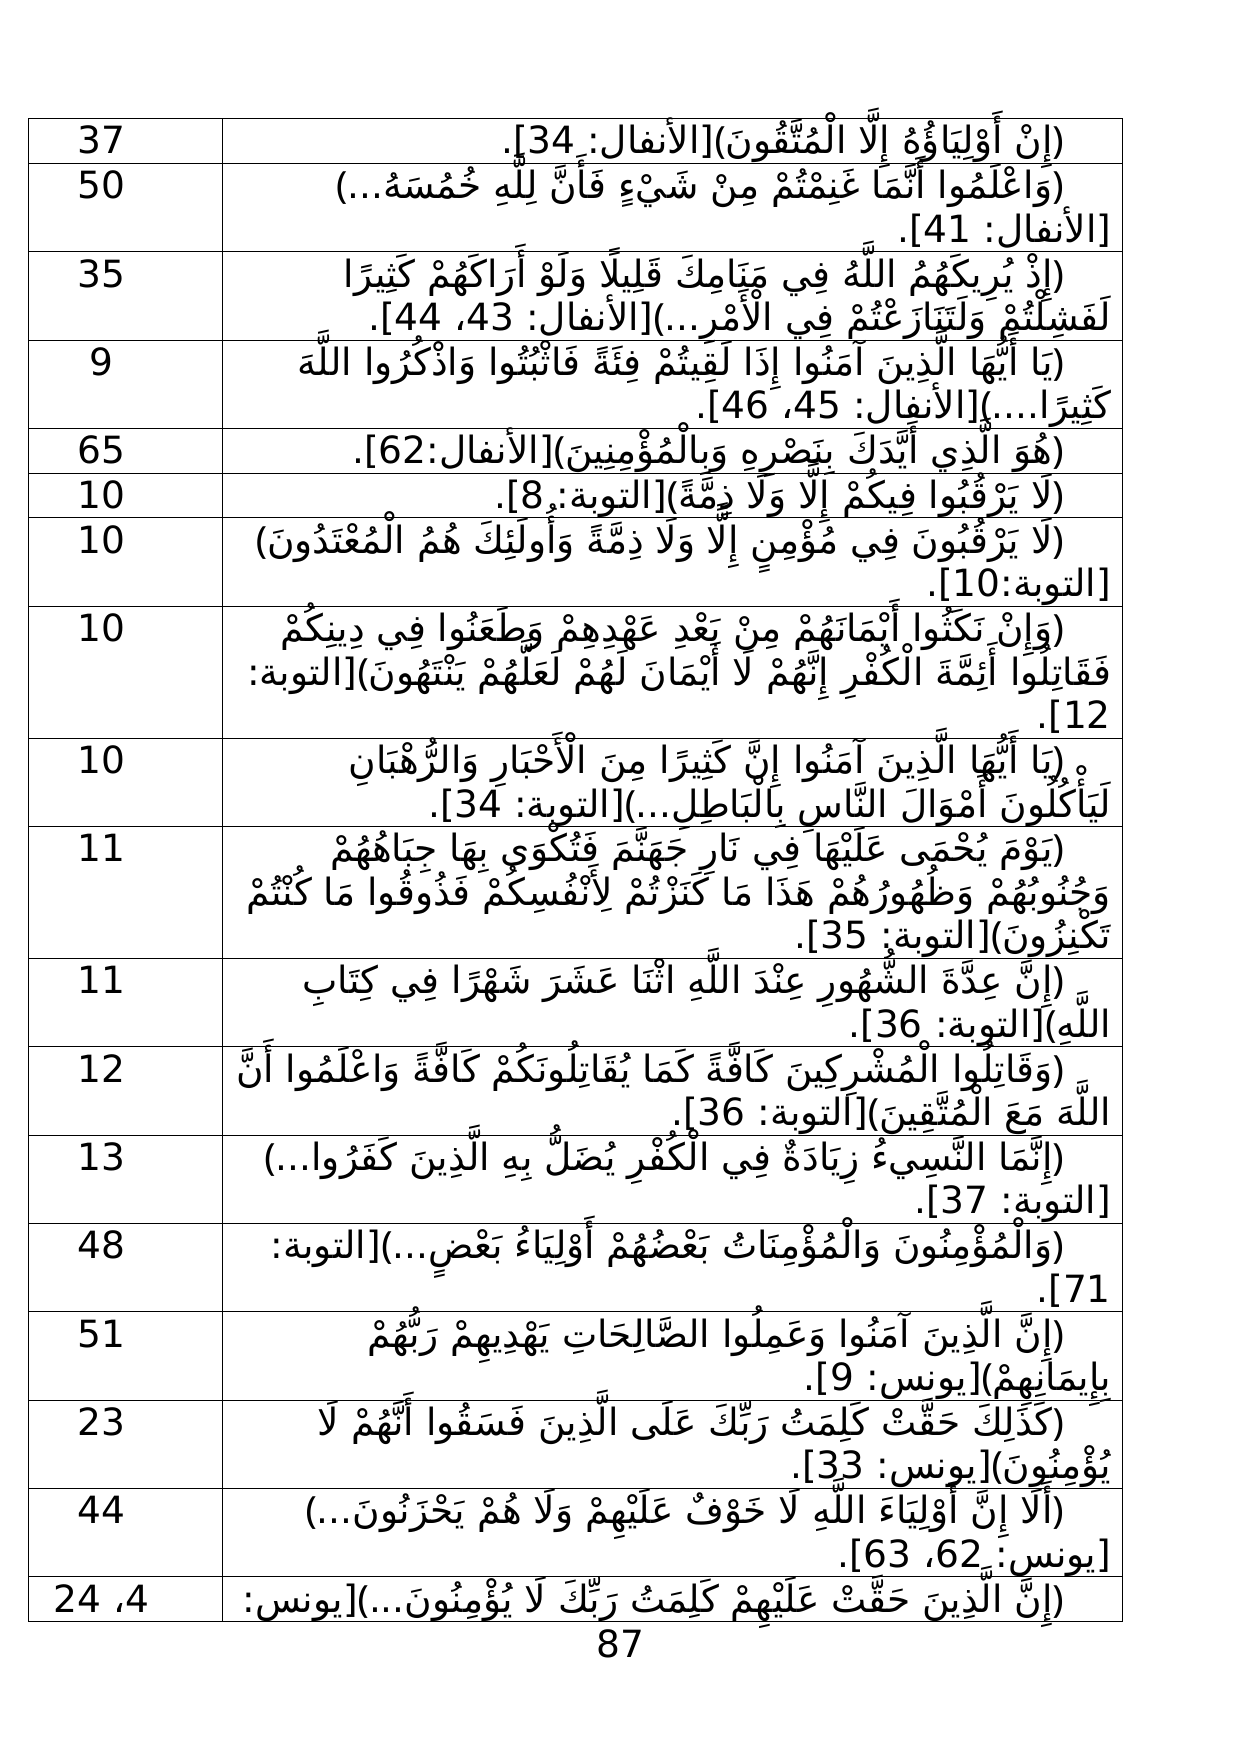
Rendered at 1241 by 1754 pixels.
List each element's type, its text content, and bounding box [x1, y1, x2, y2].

table_cell ﴿إِنَّمَا النَّسِيءُ زِيَادَةٌ فِي الْكُفْرِ يُضَلُّ بِهِ الَّذِينَ كَفَرُوا...﴾[التوبة: 37]. [223, 1136, 1122, 1223]
table_cell ﴿وَقَاتِلُوا الْمُشْرِكِينَ كَافَّةً كَمَا يُقَاتِلُونَكُمْ كَافَّةً وَاعْلَمُوا أَنَّ اللَّهَ مَعَ الْمُتَّقِينَ﴾[التوبة: 36]. [223, 1047, 1122, 1134]
table_cell 48 [29, 1224, 222, 1311]
table_cell 12 [29, 1047, 222, 1134]
table_cell ﴿لَا يَرْقُبُونَ فِي مُؤْمِنٍ إِلًّا وَلَا ذِمَّةً وَأُولَئِكَ هُمُ الْمُعْتَدُونَ﴾[التوبة:10]. [223, 518, 1122, 606]
table_cell ﴿إِنَّ عِدَّةَ الشُّهُورِ عِنْدَ اللَّهِ اثْنَا عَشَرَ شَهْرًا فِي كِتَابِ اللَّهِ﴾[التوبة: 36]. [223, 959, 1122, 1046]
table_cell 37 [29, 119, 222, 163]
table_cell ﴿وَاعْلَمُوا أَنَّمَا غَنِمْتُمْ مِنْ شَيْءٍ فَأَنَّ لِلَّهِ خُمُسَهُ...﴾[الأنفال: 41]. [223, 164, 1122, 251]
table_cell 9 [29, 341, 222, 428]
table_cell ﴿يَا أَيُّهَا الَّذِينَ آمَنُوا إِنَّ كَثِيرًا مِنَ الْأَحْبَارِ وَالرُّهْبَانِ لَيَأْكُلُونَ أَمْوَالَ النَّاسِ بِالْبَاطِلِ...﴾[التوبة: 34]. [223, 739, 1122, 826]
table_cell ﴿وَإِنْ نَكَثُوا أَيْمَانَهُمْ مِنْ بَعْدِ عَهْدِهِمْ وَطَعَنُوا فِي دِينِكُمْ فَقَاتِلُوا أَئِمَّةَ الْكُفْرِ إِنَّهُمْ لَا أَيْمَانَ لَهُمْ لَعَلَّهُمْ يَنْتَهُونَ﴾[التوبة: 12]. [223, 607, 1122, 737]
table_cell 44 [29, 1489, 222, 1576]
table_cell 65 [29, 429, 222, 472]
table_cell ﴿يَوْمَ يُحْمَى عَلَيْهَا فِي نَارِ جَهَنَّمَ فَتُكْوَى بِهَا جِبَاهُهُمْ وَجُنُوبُهُمْ وَظُهُورُهُمْ هَذَا مَا كَنَزْتُمْ لِأَنْفُسِكُمْ فَذُوقُوا مَا كُنْتُمْ تَكْنِزُونَ﴾[التوبة: 35]. [223, 827, 1122, 958]
table_cell ﴿إِنَّ الَّذِينَ آمَنُوا وَعَمِلُوا الصَّالِحَاتِ يَهْدِيهِمْ رَبُّهُمْ بِإِيمَانِهِمْ﴾[يونس: 9]. [223, 1312, 1122, 1399]
table_cell 11 [29, 827, 222, 958]
table_cell 35 [29, 252, 222, 339]
table_cell ﴿كَذَلِكَ حَقَّتْ كَلِمَتُ رَبِّكَ عَلَى الَّذِينَ فَسَقُوا أَنَّهُمْ لَا يُؤْمِنُونَ﴾[يونس: 33]. [223, 1401, 1122, 1488]
table_cell ﴿هُوَ الَّذِي أَيَّدَكَ بِنَصْرِهِ وَبِالْمُؤْمِنِينَ﴾[الأنفال:62]. [223, 429, 1122, 472]
table_cell 10 [29, 474, 222, 517]
table_cell 10 [29, 518, 222, 606]
table_cell 11 [29, 959, 222, 1046]
table_cell 23 [29, 1401, 222, 1488]
table_cell 10 [29, 607, 222, 737]
table_cell ﴿يَا أَيُّهَا الَّذِينَ آمَنُوا إِذَا لَقِيتُمْ فِئَةً فَاثْبُتُوا وَاذْكُرُوا اللَّهَ كَثِيرًا....﴾[الأنفال: 45، 46]. [223, 341, 1122, 428]
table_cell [223, 1577, 1122, 1621]
table_cell 51 [29, 1312, 222, 1399]
table_cell 10 [29, 739, 222, 826]
table_cell ﴿إِنْ أَوْلِيَاؤُهُ إِلَّا الْمُتَّقُونَ﴾[الأنفال: 34]. [223, 119, 1122, 163]
table_cell ﴿لَا يَرْقُبُوا فِيكُمْ إِلًّا وَلَا ذِمَّةً﴾[التوبة: 8]. [223, 474, 1122, 517]
table_cell 4، 24 [29, 1577, 222, 1621]
table_cell 13 [29, 1136, 222, 1223]
table_cell 50 [29, 164, 222, 251]
table_cell ﴿إِذْ يُرِيكَهُمُ اللَّهُ فِي مَنَامِكَ قَلِيلًا وَلَوْ أَرَاكَهُمْ كَثِيرًا لَفَشِلْتُمْ وَلَتَنَازَعْتُمْ فِي الْأَمْرِ...﴾[الأنفال: 43، 44]. [223, 252, 1122, 339]
table_cell ﴿أَلَا إِنَّ أَوْلِيَاءَ اللَّهِ لَا خَوْفٌ عَلَيْهِمْ وَلَا هُمْ يَحْزَنُونَ...﴾[يونس: 62، 63]. [223, 1489, 1122, 1576]
table_cell ﴿وَالْمُؤْمِنُونَ وَالْمُؤْمِنَاتُ بَعْضُهُمْ أَوْلِيَاءُ بَعْضٍ...﴾[التوبة:71]. [223, 1224, 1122, 1311]
